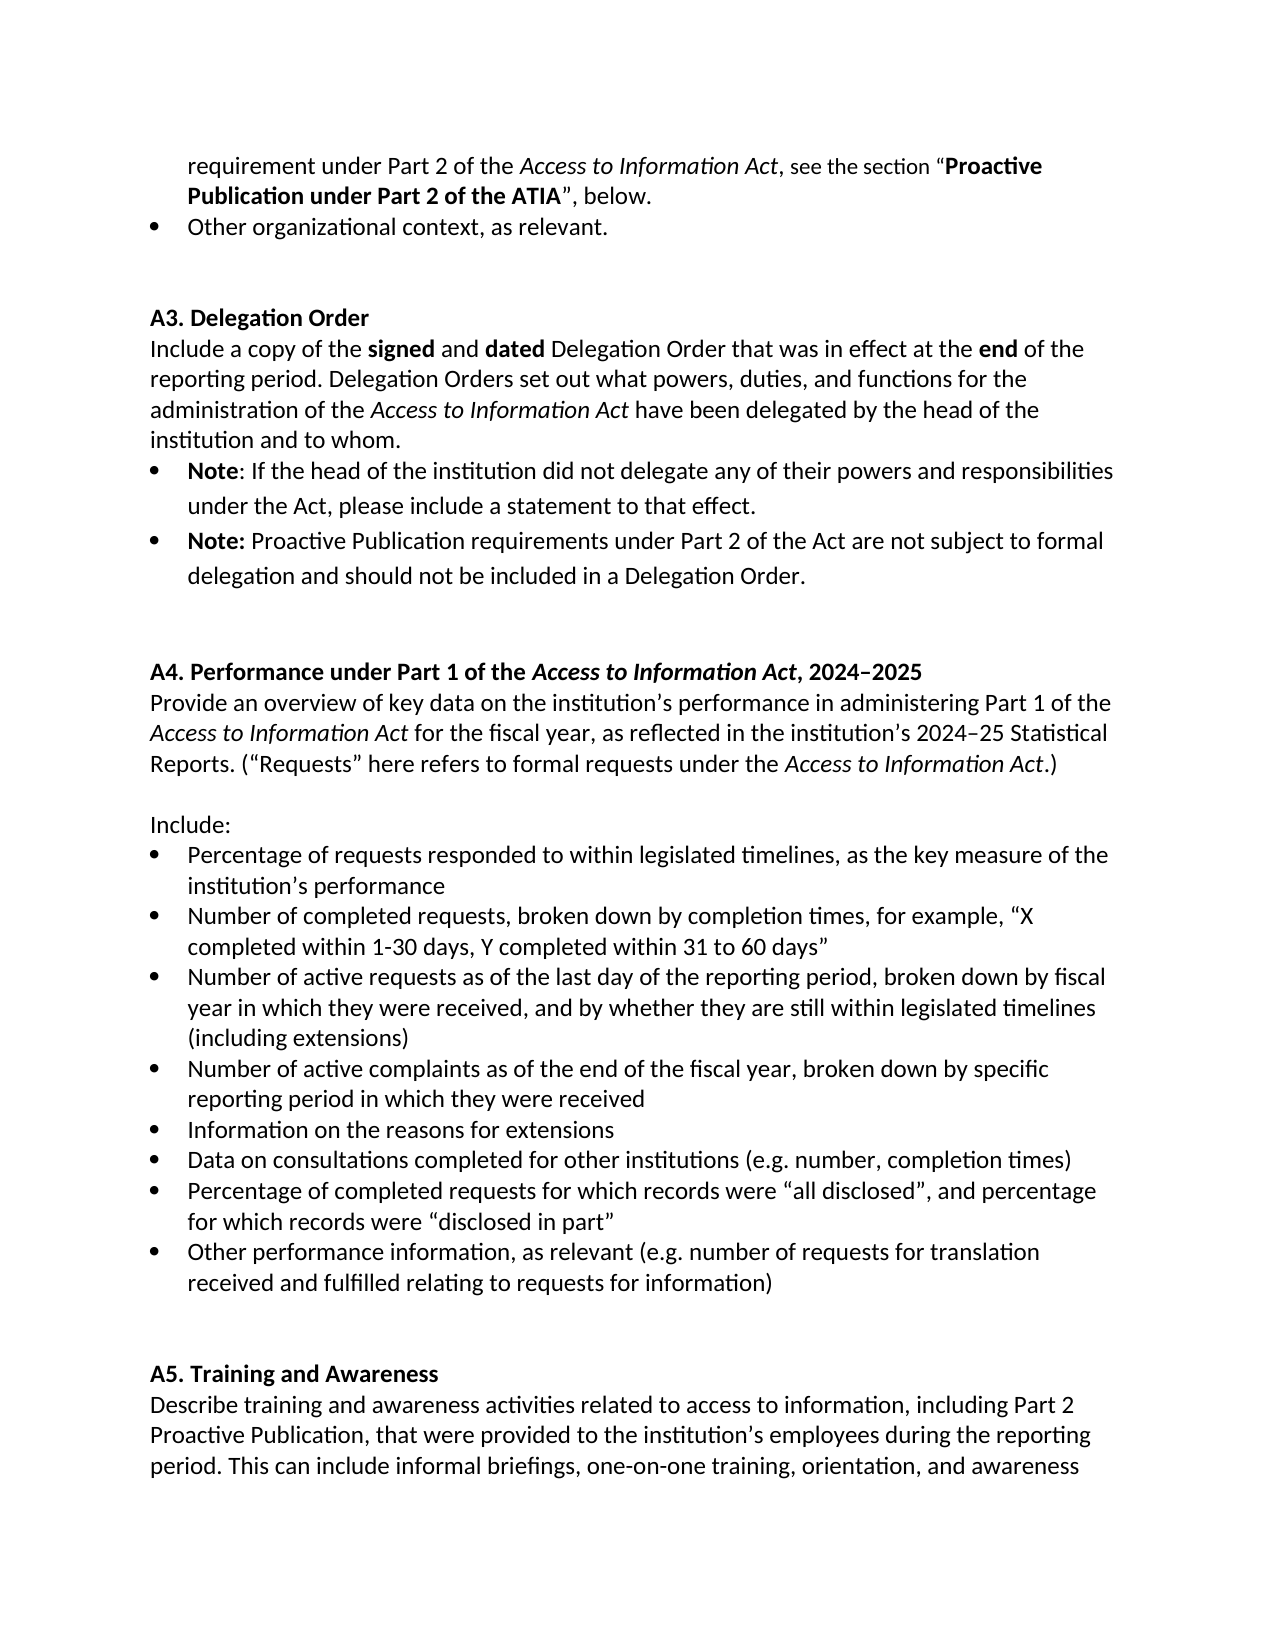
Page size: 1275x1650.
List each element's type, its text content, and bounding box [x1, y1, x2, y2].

list Information on the reasons for extensions [150, 1114, 1125, 1144]
text Provide an overview of key data on the institution’s performance in administering Part 1 of the Access to Information Act for the fiscal year, as reflected in the institution’s 2024–25 Statistical Reports. (“Requests” here refers to formal requests under the Access to Information Act.) [150, 687, 1125, 778]
list Number of active requests as of the last day of the reporting period, broken down by fiscal year in which they were received, and by whether they are still within legislated timelines (including extensions) [150, 961, 1125, 1053]
list Percentage of requests responded to within legislated timelines, as the key measure of the institution’s performance [150, 839, 1125, 900]
list Data on consultations completed for other institutions (e.g. number, completion times) [150, 1144, 1125, 1175]
text A5. Training and Awareness [150, 1358, 1125, 1389]
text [150, 1389, 1125, 1480]
list Other performance information, as relevant (e.g. number of requests for translation received and fulfilled relating to requests for information) [150, 1236, 1125, 1297]
list Note: If the head of the institution did not delegate any of their powers and responsibilities under the Act, please include a statement to that effect. [150, 455, 1125, 521]
text Include: [150, 809, 1125, 839]
list Note: Proactive Publication requirements under Part 2 of the Act are not subject to formal delegation and should not be included in a Delegation Order. [150, 525, 1125, 591]
text Include a copy of the signed and dated Delegation Order that was in effect at the end of the reporting period. Delegation Orders set out what powers, duties, and functions for the administration of the Access to Information Act have been delegated by the head of the institution and to whom. [150, 333, 1125, 455]
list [150, 150, 1125, 211]
list Percentage of completed requests for which records were “all disclosed”, and percentage for which records were “disclosed in part” [150, 1175, 1125, 1236]
text A3. Delegation Order [150, 303, 1125, 333]
list Other organizational context, as relevant. [150, 211, 1125, 242]
list Number of active complaints as of the end of the fiscal year, broken down by specific reporting period in which they were received [150, 1053, 1125, 1114]
list Number of completed requests, broken down by completion times, for example, “X completed within 1-30 days, Y completed within 31 to 60 days” [150, 900, 1125, 961]
text A4. Performance under Part 1 of the Access to Information Act, 2024–2025 [150, 656, 1125, 687]
